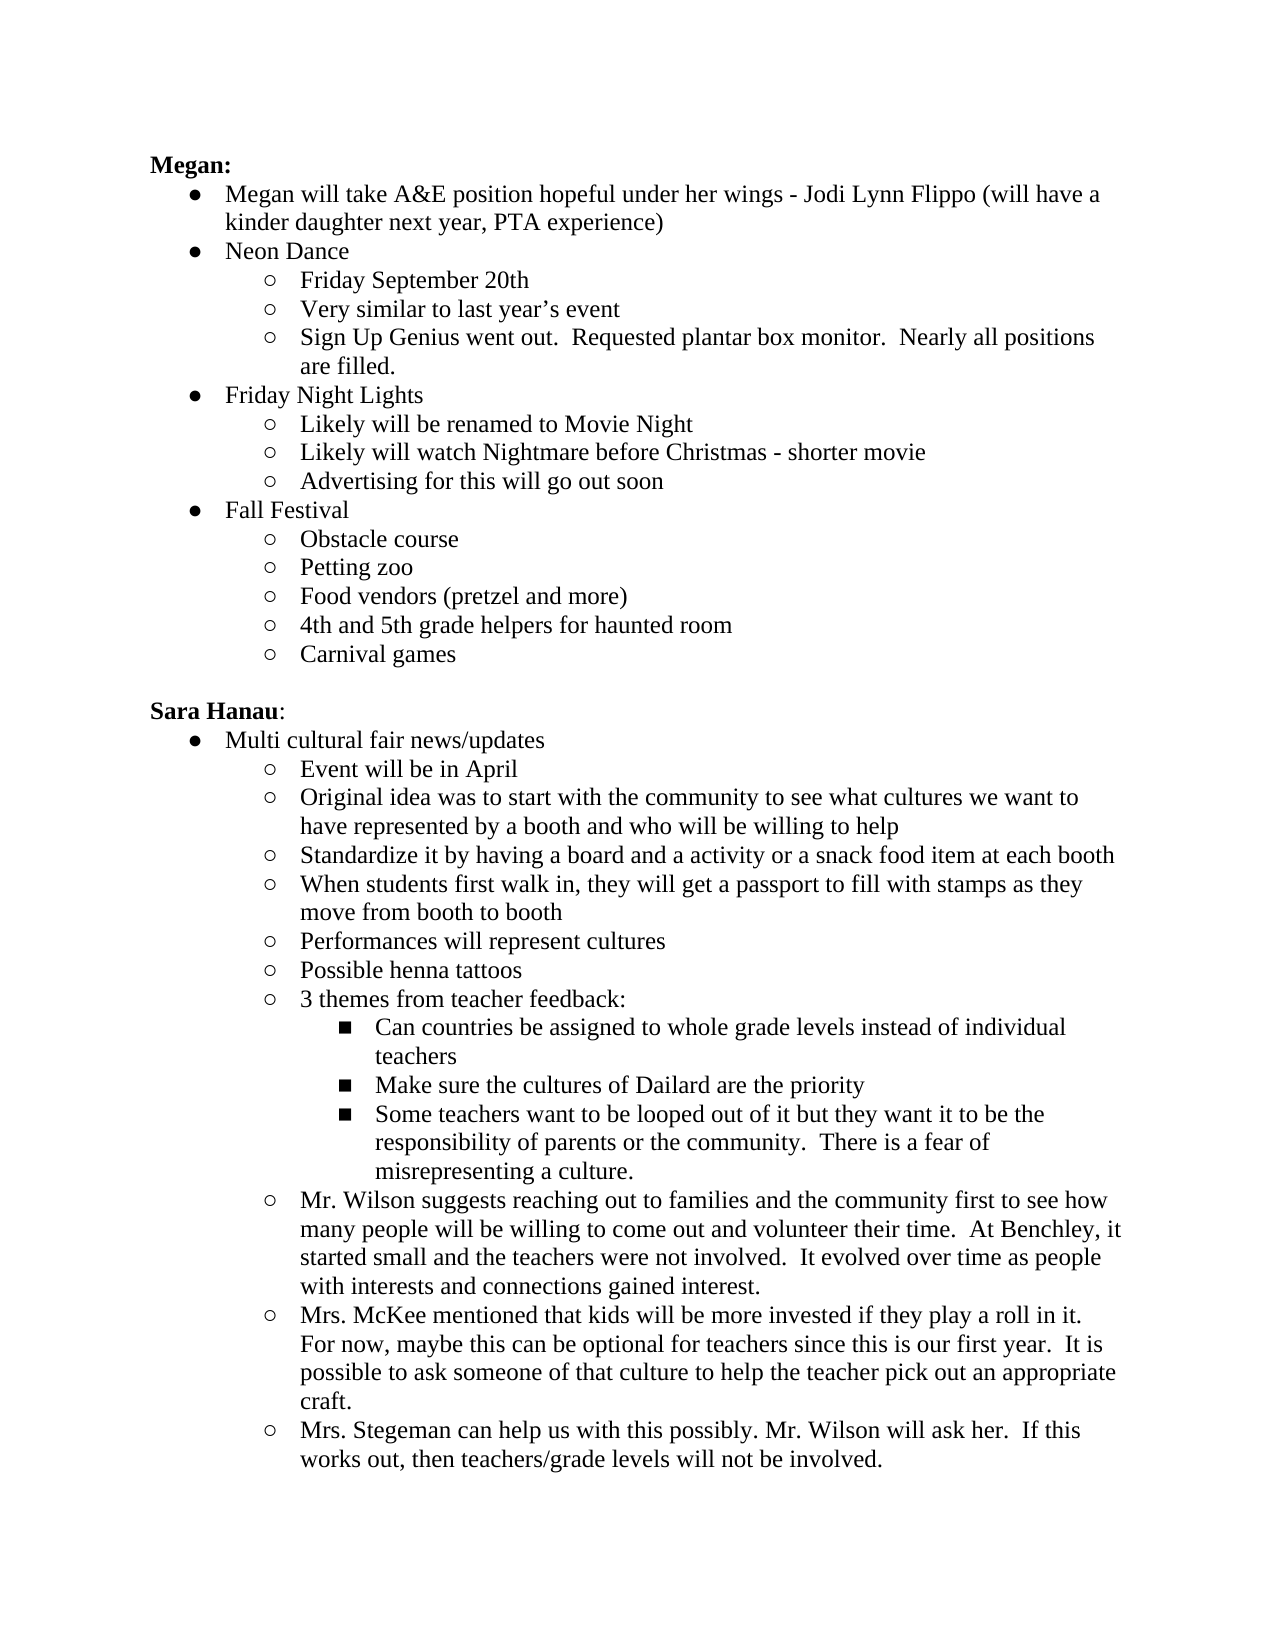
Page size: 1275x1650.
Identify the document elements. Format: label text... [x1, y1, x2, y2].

list Megan will take A&E position hopeful under her wings - Jodi Lynn Flippo (will have a kinder daughter next year, PTA experience) [187, 179, 1125, 236]
text Megan: [150, 150, 1125, 179]
list Sign Up Genius went out. Requested plantar box monitor. Nearly all positions are filled. [262, 322, 1125, 380]
list Likely will be renamed to Movie Night [262, 409, 1125, 437]
list Neon Dance [187, 236, 1125, 265]
list Original idea was to start with the community to see what cultures we want to have represented by a booth and who will be willing to help [262, 782, 1125, 840]
list Possible henna tattoos [262, 955, 1125, 984]
list Friday September 20th [262, 265, 1125, 294]
list 3 themes from teacher feedback: [262, 984, 1125, 1012]
list Advertising for this will go out soon [262, 466, 1125, 495]
list Performances will represent cultures [262, 926, 1125, 955]
list Carnival games [262, 639, 1125, 667]
text Sara Hanau: [150, 696, 1125, 725]
list Mrs. McKee mentioned that kids will be more invested if they play a roll in it. For now, maybe this can be optional for teachers since this is our first year. It is possible to ask someone of that culture to help the teacher pick out an appropriate craft. [262, 1300, 1125, 1415]
list Very similar to last year’s event [262, 294, 1125, 322]
list When students first walk in, they will get a passport to fill with stamps as they move from booth to booth [262, 869, 1125, 926]
list Mr. Wilson suggests reaching out to families and the community first to see how many people will be willing to come out and volunteer their time. At Benchley, it started small and the teachers were not involved. It evolved over time as people with interests and connections gained interest. [262, 1185, 1125, 1300]
list Mrs. Stegeman can help us with this possibly. Mr. Wilson will ask her. If this works out, then teachers/grade levels will not be involved. [262, 1415, 1125, 1472]
list Make sure the cultures of Dailard are the priority [337, 1070, 1125, 1099]
list Petting zoo [262, 552, 1125, 581]
list Some teachers want to be looped out of it but they want it to be the responsibility of parents or the community. There is a fear of misrepresenting a culture. [337, 1099, 1125, 1185]
list Obstacle course [262, 524, 1125, 552]
list Can countries be assigned to whole grade levels instead of individual teachers [337, 1012, 1125, 1070]
list Food vendors (pretzel and more) [262, 581, 1125, 610]
list 4th and 5th grade helpers for haunted room [262, 610, 1125, 639]
list Friday Night Lights [187, 380, 1125, 409]
list Likely will watch Nightmare before Christmas - shorter movie [262, 437, 1125, 466]
list Event will be in April [262, 754, 1125, 782]
list Standardize it by having a board and a activity or a snack food item at each booth [262, 840, 1125, 869]
list Fall Festival [187, 495, 1125, 524]
list Multi cultural fair news/updates [187, 725, 1125, 754]
